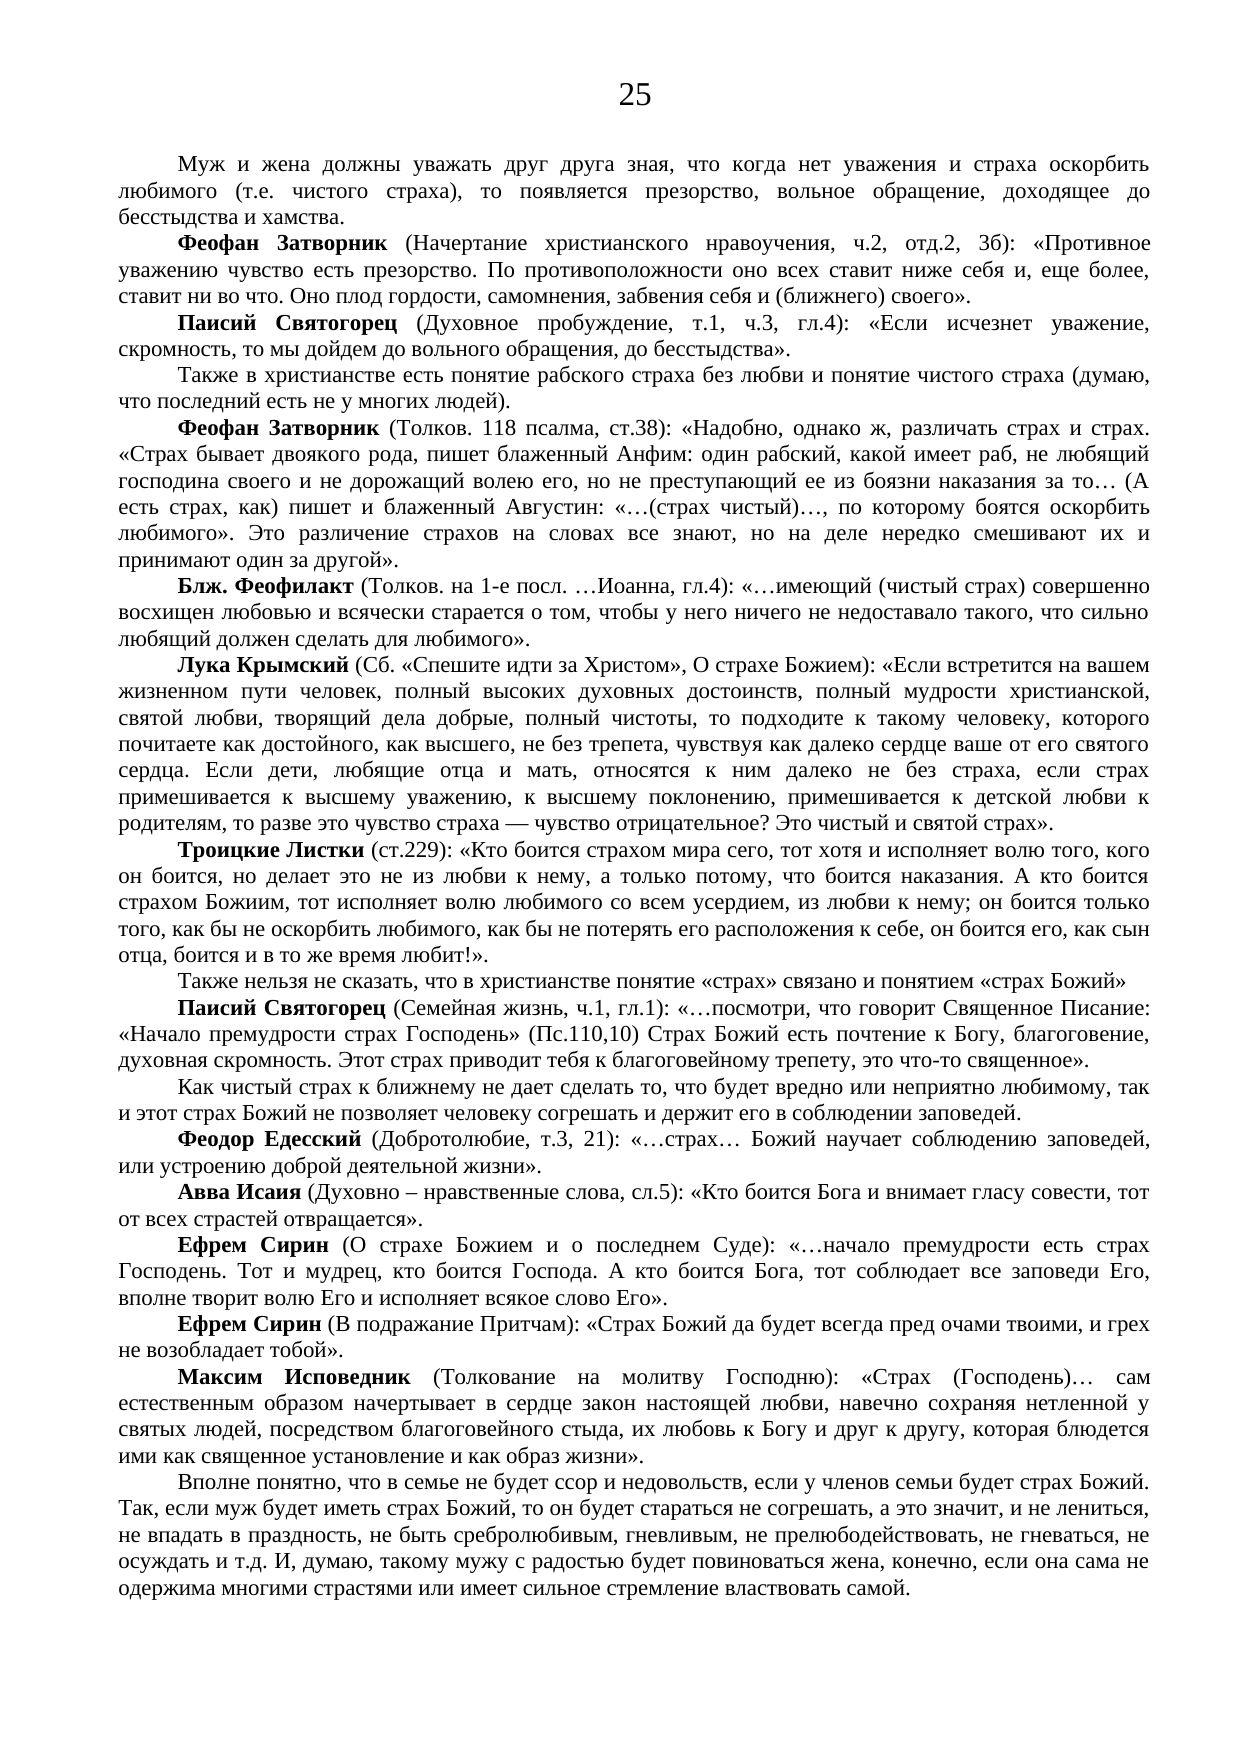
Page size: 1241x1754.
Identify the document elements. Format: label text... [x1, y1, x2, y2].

text Паисий Святогорец (Семейная жизнь, ч.1, гл.1): «…посмотри, что говорит Священное Писание: «Начало премудрости страх Господень» (Пс.110,10) Страх Божий есть почтение к Богу, благоговение, духовная скромность. Этот страх приводит тебя к благоговейному трепету, это что-то священное». [118, 994, 1152, 1073]
text Паисий Святогорец (Духовное пробуждение, т.1, ч.3, гл.4): «Если исчезнет уважение, скромность, то мы дойдем до вольного обращения, до бесстыдства». [118, 308, 1152, 361]
text Троицкие Листки (ст.229): «Кто боится страхом мира сего, тот хотя и исполняет волю того, кого он боится, но делает это не из любви к нему, а только потому, что боится наказания. А кто боится страхом Божиим, тот исполняет волю любимого со всем усердием, из любви к нему; он боится только того, как бы не оскорбить любимого, как бы не потерять его расположения к себе, он боится его, как сын отца, боится и в то же время любит!». [118, 836, 1152, 967]
text Блж. Феофилакт (Толков. на 1-е посл. …Иоанна, гл.4): «…имеющий (чистый страх) совершенно восхищен любовью и всячески старается о том, чтобы у него ничего не недоставало такого, что сильно любящий должен сделать для любимого». [118, 572, 1152, 651]
text Как чистый страх к ближнему не дает сделать то, что будет вредно или неприятно любимому, так и этот страх Божий не позволяет человеку согрешать и держит его в соблюдении заповедей. [118, 1073, 1152, 1126]
text Феофан Затворник (Начертание христианского нравоучения, ч.2, отд.2, 3б): «Противное уважению чувство есть презорство. По противоположности оно всех ставит ниже себя и, еще более, ставит ни во что. Оно плод гордости, самомнения, забвения себя и (ближнего) своего». [118, 229, 1152, 308]
text Также нельзя не сказать, что в христианстве понятие «страх» связано и понятием «страх Божий» [118, 967, 1152, 994]
text Вполне понятно, что в семье не будет ссор и недовольств, если у членов семьи будет страх Божий. Так, если муж будет иметь страх Божий, то он будет стараться не согрешать, а это значит, и не лениться, не впадать в праздность, не быть сребролюбивым, гневливым, не прелюбодействовать, не гневаться, не осуждать и т.д. И, думаю, такому мужу с радостью будет повиноваться жена, конечно, если она сама не одержима многими страстями или имеет сильное стремление властвовать самой. [118, 1468, 1152, 1600]
text Муж и жена должны уважать друг друга зная, что когда нет уважения и страха оскорбить любимого (т.е. чистого страха), то появляется презорство, вольное обращение, доходящее до бесстыдства и хамства. [118, 150, 1152, 229]
text Ефрем Сирин (О страхе Божием и о последнем Суде): «…начало премудрости есть страх Господень. Тот и мудрец, кто боится Господа. А кто боится Бога, тот соблюдает все заповеди Его, вполне творит волю Его и исполняет всякое слово Его». [118, 1231, 1152, 1310]
text Лука Крымский (Сб. «Спешите идти за Христом», О страхе Божием): «Если встретится на вашем жизненном пути человек, полный высоких духовных достоинств, полный мудрости христианской, святой любви, творящий дела добрые, полный чистоты, то подходите к такому человеку, которого почитаете как достойного, как высшего, не без трепета, чувствуя как далеко сердце ваше от его святого сердца. Если дети, любящие отца и мать, относятся к ним далеко не без страха, если страх примешивается к высшему уважению, к высшему поклонению, примешивается к детской любви к родителям, то разве это чувство страха — чувство отрицательное? Это чистый и святой страх». [118, 651, 1152, 836]
text Также в христианстве есть понятие рабского страха без любви и понятие чистого страха (думаю, что последний есть не у многих людей). [118, 361, 1152, 414]
text Авва Исаия (Духовно – нравственные слова, сл.5): «Кто боится Бога и внимает гласу совести, тот от всех страстей отвращается». [118, 1178, 1152, 1231]
text Максим Исповедник (Толкование на молитву Господню): «Страх (Господень)… сам естественным образом начертывает в сердце закон настоящей любви, навечно сохраняя нетленной у святых людей, посредством благоговейного стыда, их любовь к Богу и друг к другу, которая блюдется ими как священное установление и как образ жизни». [118, 1363, 1152, 1468]
text Ефрем Сирин (В подражание Притчам): «Страх Божий да будет всегда пред очами твоими, и грех не возобладает тобой». [118, 1310, 1152, 1363]
text Феодор Едесский (Добротолюбие, т.3, 21): «…страх… Божий научает соблюдению заповедей, или устроению доброй деятельной жизни». [118, 1126, 1152, 1178]
text Феофан Затворник (Толков. 118 псалма, ст.38): «Надобно, однако ж, различать страх и страх. «Страх бывает двоякого рода, пишет блаженный Анфим: один рабский, какой имеет раб, не любящий господина своего и не дорожащий волею его, но не преступающий ее из боязни наказания за то… (А есть страх, как) пишет и блаженный Августин: «…(страх чистый)…, по которому боятся оскорбить любимого». Это различение страхов на словах все знают, но на деле нередко смешивают их и принимают один за другой». [118, 414, 1152, 572]
